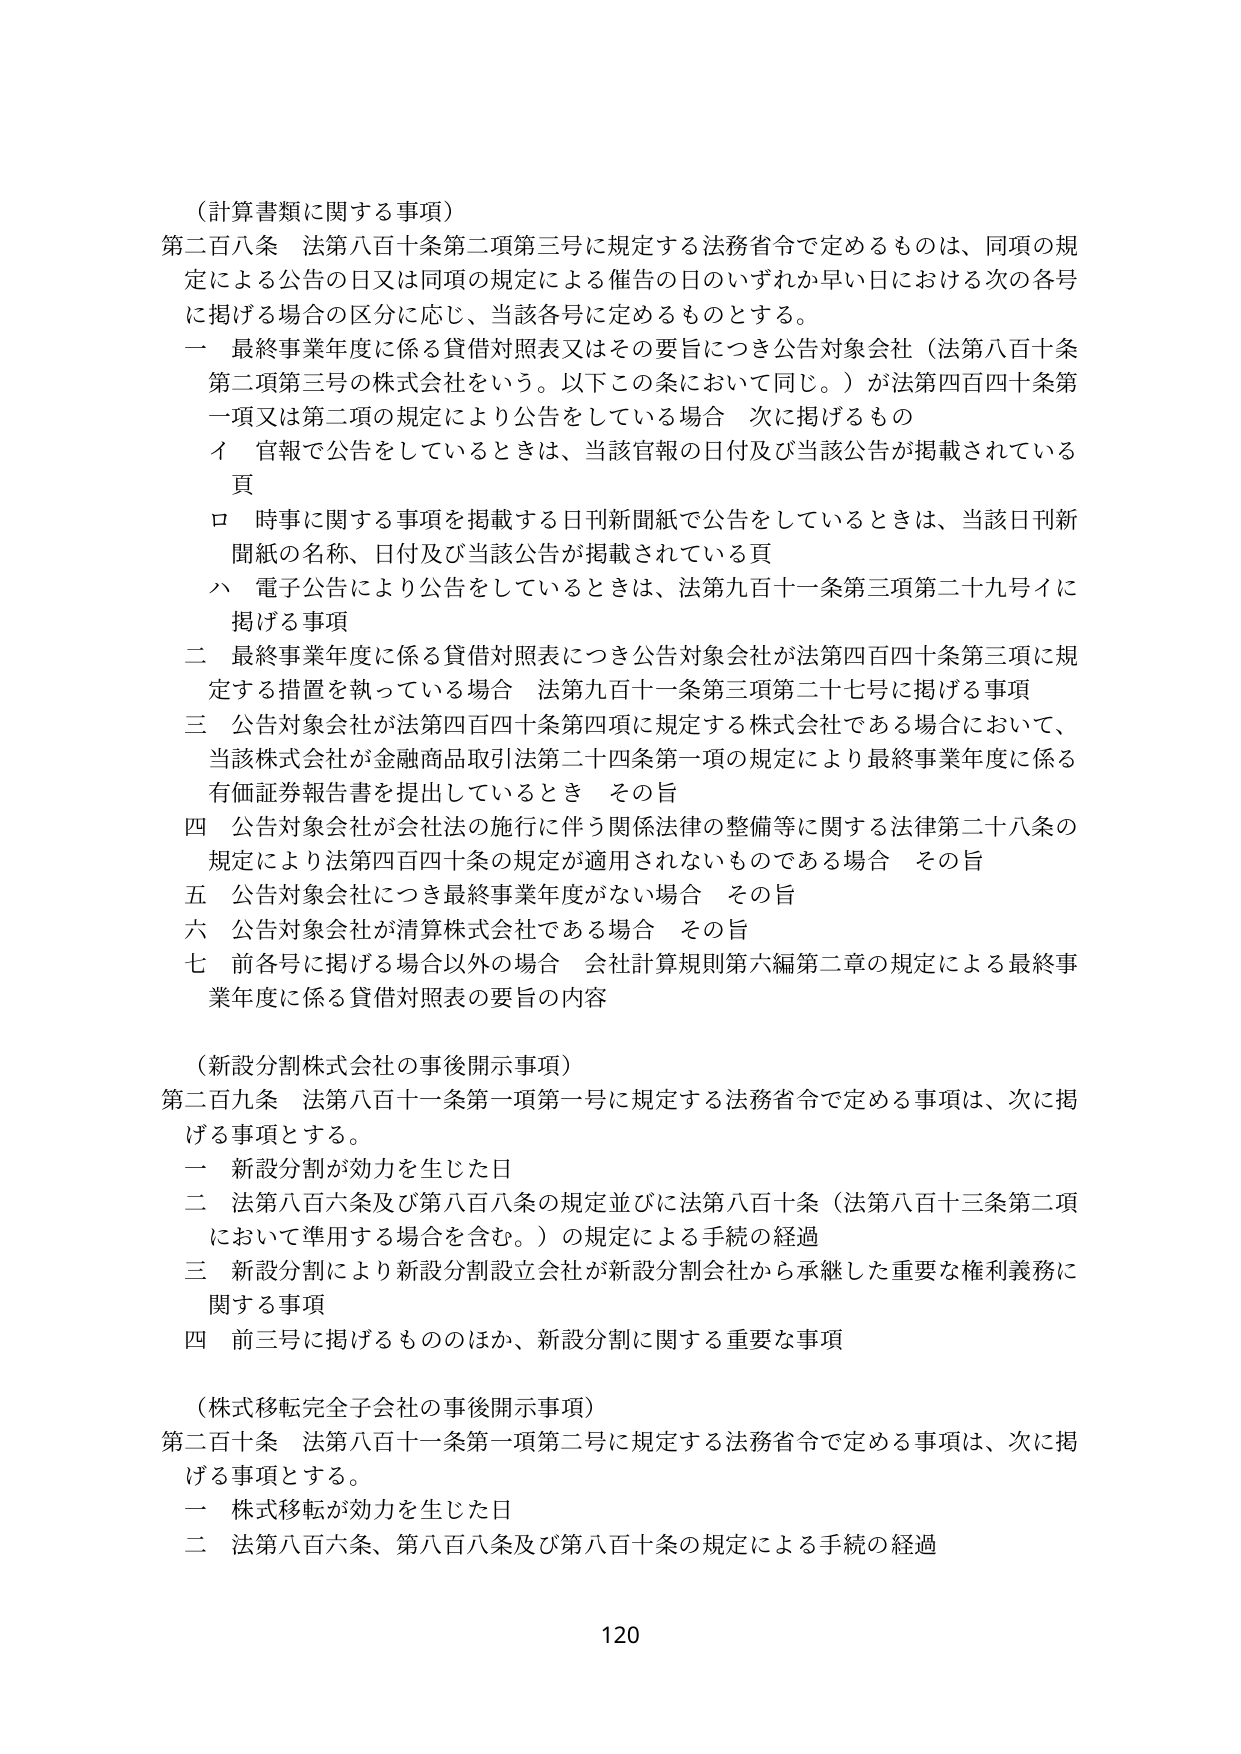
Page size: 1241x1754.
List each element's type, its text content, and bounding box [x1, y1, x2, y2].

text 四 前三号に掲げるもののほか、新設分割に関する重要な事項 [184, 1321, 1079, 1355]
text イ 官報で公告をしているときは、当該官報の日付及び当該公告が掲載されている頁 [207, 433, 1079, 501]
text 一 最終事業年度に係る貸借対照表又はその要旨につき公告対象会社（法第八百十条第二項第三号の株式会社をいう。以下この条において同じ。）が法第四百四十条第一項又は第二項の規定により公告をしている場合 次に掲げるもの [184, 330, 1079, 433]
text 三 公告対象会社が法第四百四十条第四項に規定する株式会社である場合において、当該株式会社が金融商品取引法第二十四条第一項の規定により最終事業年度に係る有価証券報告書を提出しているとき その旨 [184, 706, 1079, 809]
text 二 法第八百六条及び第八百八条の規定並びに法第八百十条（法第八百十三条第二項において準用する場合を含む。）の規定による手続の経過 [184, 1184, 1079, 1253]
text 一 株式移転が効力を生じた日 [184, 1492, 1079, 1526]
text 第二百十条 法第八百十一条第一項第二号に規定する法務省令で定める事項は、次に掲げる事項とする。 [161, 1424, 1079, 1492]
text 三 新設分割により新設分割設立会社が新設分割会社から承継した重要な権利義務に関する事項 [184, 1253, 1079, 1321]
text 二 最終事業年度に係る貸借対照表につき公告対象会社が法第四百四十条第三項に規定する措置を執っている場合 法第九百十一条第三項第二十七号に掲げる事項 [184, 638, 1079, 706]
text 第二百九条 法第八百十一条第一項第一号に規定する法務省令で定める事項は、次に掲げる事項とする。 [161, 1082, 1079, 1150]
text （株式移転完全子会社の事後開示事項） [184, 1389, 1079, 1424]
text （新設分割株式会社の事後開示事項） [184, 1048, 1079, 1082]
text 一 新設分割が効力を生じた日 [184, 1150, 1079, 1184]
text 二 法第八百六条、第八百八条及び第八百十条の規定による手続の経過 [184, 1526, 1079, 1560]
text ロ 時事に関する事項を掲載する日刊新聞紙で公告をしているときは、当該日刊新聞紙の名称、日付及び当該公告が掲載されている頁 [207, 501, 1079, 569]
text 七 前各号に掲げる場合以外の場合 会社計算規則第六編第二章の規定による最終事業年度に係る貸借対照表の要旨の内容 [184, 945, 1079, 1014]
text ハ 電子公告により公告をしているときは、法第九百十一条第三項第二十九号イに掲げる事項 [207, 569, 1079, 638]
text 五 公告対象会社につき最終事業年度がない場合 その旨 [184, 877, 1079, 911]
text 四 公告対象会社が会社法の施行に伴う関係法律の整備等に関する法律第二十八条の規定により法第四百四十条の規定が適用されないものである場合 その旨 [184, 809, 1079, 877]
text （計算書類に関する事項） [184, 194, 1079, 228]
text 六 公告対象会社が清算株式会社である場合 その旨 [184, 911, 1079, 945]
text 第二百八条 法第八百十条第二項第三号に規定する法務省令で定めるものは、同項の規定による公告の日又は同項の規定による催告の日のいずれか早い日における次の各号に掲げる場合の区分に応じ、当該各号に定めるものとする。 [161, 228, 1079, 330]
